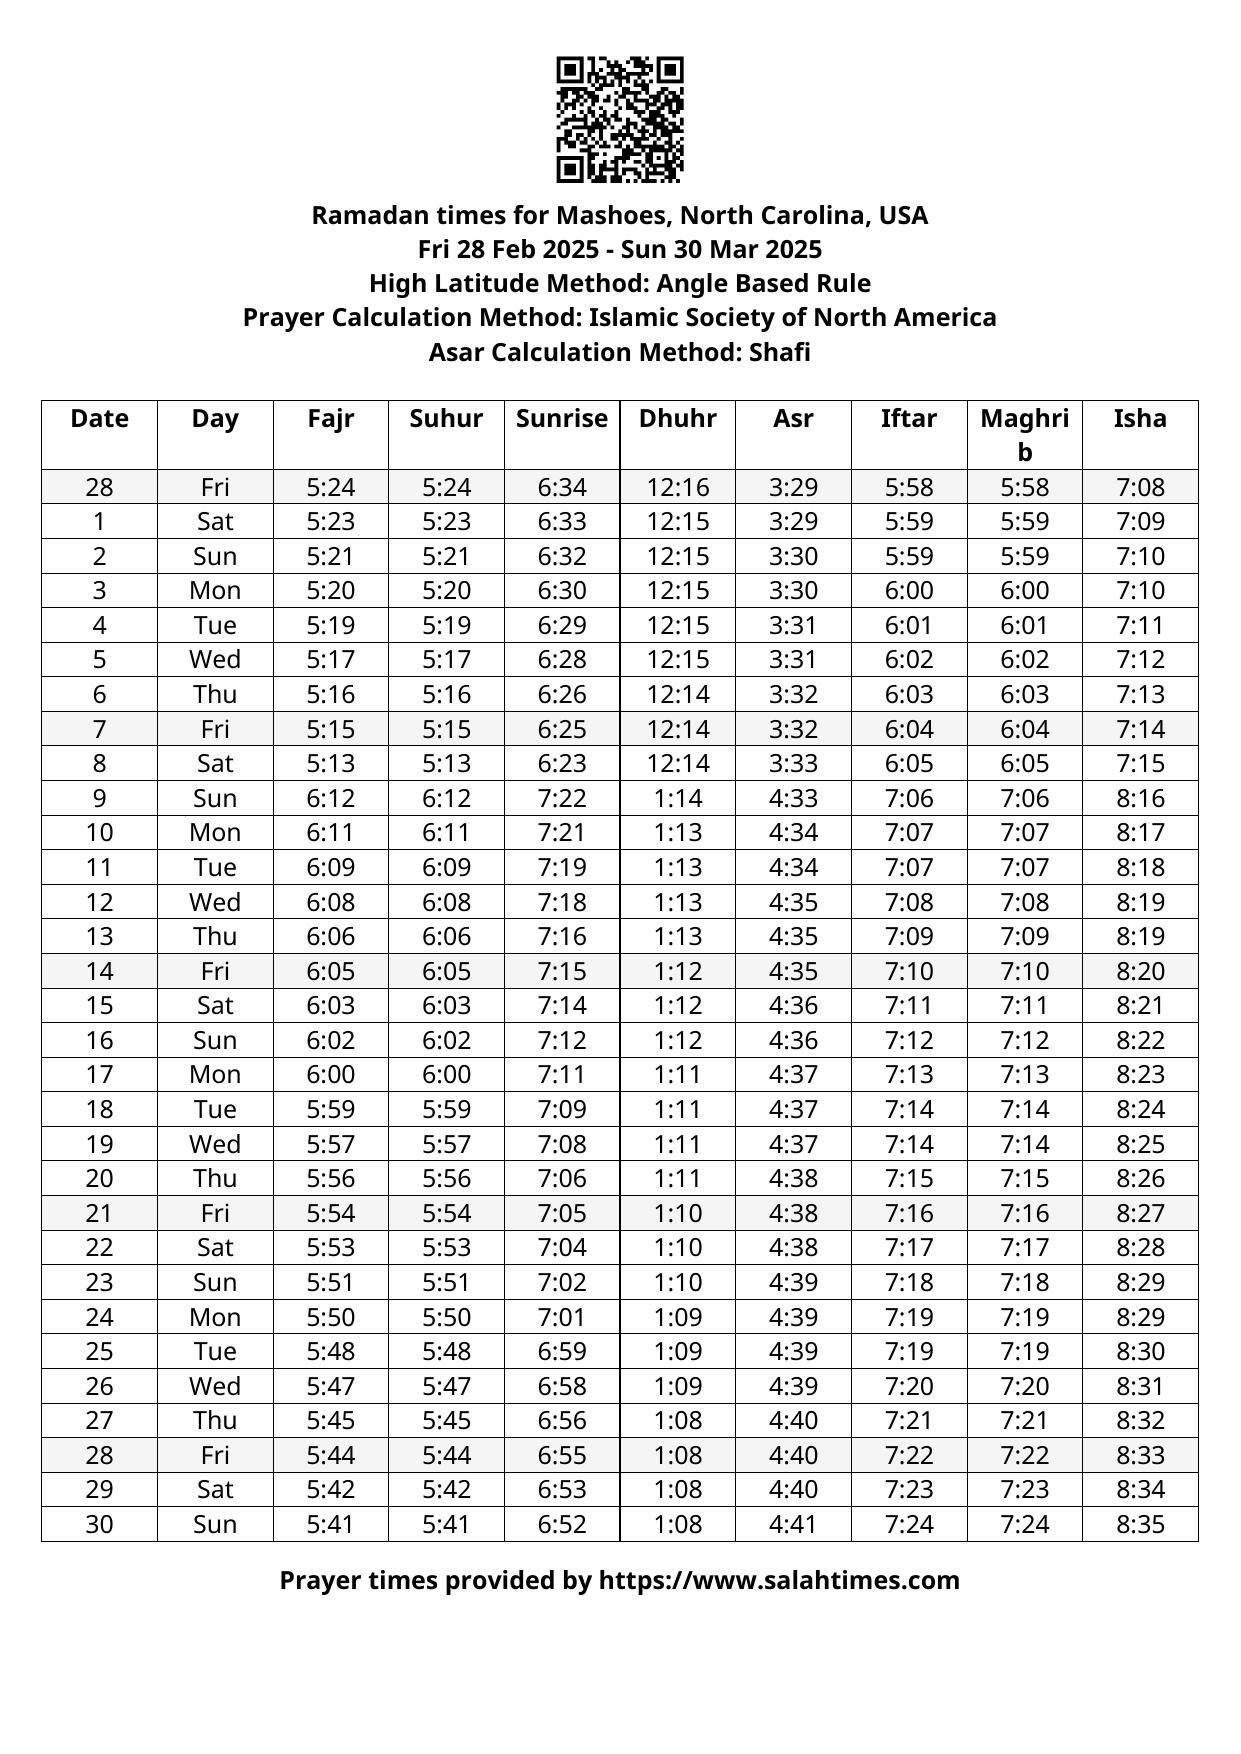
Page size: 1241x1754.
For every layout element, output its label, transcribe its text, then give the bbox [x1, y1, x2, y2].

table_cell 8:33 [1083, 1438, 1198, 1472]
table_cell 5:54 [274, 1196, 388, 1229]
table_cell 4:37 [736, 1127, 851, 1160]
table_cell 5:44 [389, 1438, 504, 1472]
table_cell Mon [158, 1058, 273, 1091]
text Prayer times provided by https://www.salahtimes.com [42, 1563, 1198, 1597]
table_cell 7:14 [852, 1127, 967, 1160]
table_cell 4:41 [736, 1507, 851, 1541]
table_cell 28 [42, 470, 157, 503]
table_cell 5:41 [274, 1507, 388, 1541]
table_cell 7:01 [505, 1300, 619, 1333]
table_cell 1:11 [621, 1161, 735, 1195]
table_cell 8:31 [1083, 1369, 1198, 1402]
table_cell 6:11 [274, 816, 388, 849]
table_cell 3 [42, 574, 157, 607]
table_cell 7:14 [505, 989, 619, 1022]
text Fri 28 Feb 2025 - Sun 30 Mar 2025 [42, 232, 1198, 266]
table_cell Fri [158, 470, 273, 503]
table_cell 1:09 [621, 1334, 735, 1368]
table_cell 5:24 [389, 470, 504, 503]
table_cell 4 [42, 608, 157, 642]
table_cell 7:18 [852, 1265, 967, 1299]
table_cell 24 [42, 1300, 157, 1333]
table_cell 1:09 [621, 1300, 735, 1333]
table_cell 6:03 [389, 989, 504, 1022]
table_cell 6:01 [968, 608, 1082, 642]
table_cell 8:17 [1083, 816, 1198, 849]
table_header Fajr [274, 401, 388, 469]
table_cell Sat [158, 746, 273, 780]
table_cell 8:35 [1083, 1507, 1198, 1541]
table_cell 1:11 [621, 1127, 735, 1160]
table_cell 1:13 [621, 850, 735, 884]
table_cell 5:42 [389, 1473, 504, 1506]
table_header Asr [736, 401, 851, 469]
table_cell 4:35 [736, 954, 851, 987]
table_cell 20 [42, 1161, 157, 1195]
table_cell 15 [42, 989, 157, 1022]
table_cell 12:15 [621, 504, 735, 538]
table_cell 7:17 [968, 1231, 1082, 1264]
table_cell 6:02 [968, 643, 1082, 676]
table_cell 13 [42, 919, 157, 953]
table_cell 6:02 [274, 1023, 388, 1057]
table_cell 4:39 [736, 1265, 851, 1299]
table_cell 5:23 [389, 504, 504, 538]
table_cell 7:08 [505, 1127, 619, 1160]
table_cell 4:34 [736, 850, 851, 884]
table_cell 4:37 [736, 1092, 851, 1126]
table_cell 6:05 [968, 746, 1082, 780]
table_cell 5:45 [274, 1404, 388, 1437]
table_cell 7:14 [968, 1127, 1082, 1160]
table_cell 27 [42, 1404, 157, 1437]
text Prayer Calculation Method: Islamic Society of North America [42, 300, 1198, 334]
table_cell Sun [158, 1265, 273, 1299]
table_cell 6:29 [505, 608, 619, 642]
table_cell 6:30 [505, 574, 619, 607]
table_cell 7:07 [852, 850, 967, 884]
table_cell 4:37 [736, 1058, 851, 1091]
table_cell 8:23 [1083, 1058, 1198, 1091]
table_cell 8:16 [1083, 781, 1198, 814]
table_cell 7:23 [968, 1473, 1082, 1506]
table_cell 7:11 [968, 989, 1082, 1022]
table_cell 8:34 [1083, 1473, 1198, 1506]
table_cell 6:00 [852, 574, 967, 607]
table_cell 7:19 [968, 1334, 1082, 1368]
table_cell 7:07 [852, 816, 967, 849]
table_cell 6:53 [505, 1473, 619, 1506]
table_cell 1:10 [621, 1196, 735, 1229]
table_cell 7:11 [1083, 608, 1198, 642]
table_cell 29 [42, 1473, 157, 1506]
picture [542, 41, 699, 198]
table_cell 7:17 [852, 1231, 967, 1264]
table_cell 7:09 [505, 1092, 619, 1126]
table_cell 8:21 [1083, 989, 1198, 1022]
table_cell 7:16 [852, 1196, 967, 1229]
table_cell 7:18 [968, 1265, 1082, 1299]
table_cell 6:09 [274, 850, 388, 884]
table_cell 6:00 [274, 1058, 388, 1091]
table_cell 12:15 [621, 539, 735, 572]
table_cell 7:10 [1083, 539, 1198, 572]
table_cell 5:23 [274, 504, 388, 538]
table_cell 12 [42, 885, 157, 918]
table_cell 8:19 [1083, 885, 1198, 918]
table_cell 12:14 [621, 712, 735, 745]
table_cell 6:09 [389, 850, 504, 884]
table_cell Mon [158, 574, 273, 607]
table_cell 1:12 [621, 1023, 735, 1057]
table_cell 7:14 [968, 1092, 1082, 1126]
table_cell 14 [42, 954, 157, 987]
table_cell 6:08 [389, 885, 504, 918]
table_cell 7 [42, 712, 157, 745]
table_cell 8:18 [1083, 850, 1198, 884]
table_cell 1:13 [621, 919, 735, 953]
table_cell Sat [158, 989, 273, 1022]
table_cell 19 [42, 1127, 157, 1160]
table_cell 7:04 [505, 1231, 619, 1264]
table_cell Sun [158, 781, 273, 814]
table_cell 1:10 [621, 1265, 735, 1299]
table_cell 6:25 [505, 712, 619, 745]
table_cell 1:08 [621, 1404, 735, 1437]
table_cell 5:50 [389, 1300, 504, 1333]
table_cell 7:22 [852, 1438, 967, 1472]
table_header Iftar [852, 401, 967, 469]
table_cell 3:32 [736, 712, 851, 745]
table_cell 9 [42, 781, 157, 814]
table_cell 12:15 [621, 608, 735, 642]
table_cell 3:30 [736, 539, 851, 572]
table_cell 7:12 [852, 1023, 967, 1057]
table_cell 5:48 [274, 1334, 388, 1368]
table_cell 7:16 [505, 919, 619, 953]
table_cell 5:57 [389, 1127, 504, 1160]
table_cell 3:33 [736, 746, 851, 780]
table_cell 8:27 [1083, 1196, 1198, 1229]
table_cell Fri [158, 1438, 273, 1472]
table_cell 7:12 [505, 1023, 619, 1057]
table_cell 6:28 [505, 643, 619, 676]
table_header Date [42, 401, 157, 469]
table_cell 30 [42, 1507, 157, 1541]
table_cell 4:40 [736, 1438, 851, 1472]
table_cell Mon [158, 816, 273, 849]
table_cell Thu [158, 1404, 273, 1437]
table_header Isha [1083, 401, 1198, 469]
table_cell Tue [158, 1334, 273, 1368]
table_cell Tue [158, 850, 273, 884]
text Asar Calculation Method: Shafi [42, 334, 1198, 368]
table_cell 5:16 [389, 677, 504, 711]
table_cell 7:12 [968, 1023, 1082, 1057]
table_cell 8:20 [1083, 954, 1198, 987]
table_cell 5:47 [274, 1369, 388, 1402]
table_cell 8:26 [1083, 1161, 1198, 1195]
table_cell 4:40 [736, 1404, 851, 1437]
table_cell 7:06 [968, 781, 1082, 814]
table_cell 4:33 [736, 781, 851, 814]
table_cell Wed [158, 1369, 273, 1402]
table_header Sunrise [505, 401, 619, 469]
table_cell 5:44 [274, 1438, 388, 1472]
table_cell 6:00 [389, 1058, 504, 1091]
table_cell 5:59 [852, 539, 967, 572]
table_cell 6:06 [389, 919, 504, 953]
table_cell 12:14 [621, 746, 735, 780]
table_cell 7:10 [1083, 574, 1198, 607]
table_cell 7:10 [852, 954, 967, 987]
table_cell 16 [42, 1023, 157, 1057]
table_cell 6:12 [274, 781, 388, 814]
table_cell 7:05 [505, 1196, 619, 1229]
table_cell 7:15 [852, 1161, 967, 1195]
table_cell 5:57 [274, 1127, 388, 1160]
table_cell 5:45 [389, 1404, 504, 1437]
table_cell 5:20 [274, 574, 388, 607]
table_cell 5:50 [274, 1300, 388, 1333]
table_cell 7:11 [505, 1058, 619, 1091]
table_cell 5:59 [968, 504, 1082, 538]
table_cell 7:21 [505, 816, 619, 849]
table_cell 7:20 [852, 1369, 967, 1402]
table_cell 1 [42, 504, 157, 538]
table_cell 12:15 [621, 574, 735, 607]
table_cell 4:39 [736, 1300, 851, 1333]
table_cell Fri [158, 1196, 273, 1229]
table_cell 8:28 [1083, 1231, 1198, 1264]
table_cell Fri [158, 954, 273, 987]
table_cell 3:29 [736, 470, 851, 503]
table_cell 17 [42, 1058, 157, 1091]
table_header Dhuhr [621, 401, 735, 469]
table_cell 6:59 [505, 1334, 619, 1368]
table_cell 1:14 [621, 781, 735, 814]
table_cell 6:33 [505, 504, 619, 538]
table_cell 5:24 [274, 470, 388, 503]
table_cell 12:15 [621, 643, 735, 676]
table_cell 6:02 [852, 643, 967, 676]
table_cell 10 [42, 816, 157, 849]
table_cell 5:19 [389, 608, 504, 642]
table_cell 7:08 [852, 885, 967, 918]
table_cell 5:59 [274, 1092, 388, 1126]
table_cell 5:58 [968, 470, 1082, 503]
table_cell 7:21 [968, 1404, 1082, 1437]
table_cell 26 [42, 1369, 157, 1402]
table_cell 7:11 [852, 989, 967, 1022]
table_cell 7:12 [1083, 643, 1198, 676]
table_cell 3:32 [736, 677, 851, 711]
table_cell 7:24 [968, 1507, 1082, 1541]
table_cell 7:08 [1083, 470, 1198, 503]
table_cell 6:32 [505, 539, 619, 572]
table_cell 5:59 [852, 504, 967, 538]
table_cell 2 [42, 539, 157, 572]
table_cell 5:42 [274, 1473, 388, 1506]
table_cell 5:51 [389, 1265, 504, 1299]
table_cell 5:47 [389, 1369, 504, 1402]
table_cell 7:13 [852, 1058, 967, 1091]
table_cell 5:17 [389, 643, 504, 676]
table_cell 8:22 [1083, 1023, 1198, 1057]
table_cell 28 [42, 1438, 157, 1472]
table_cell 7:19 [968, 1300, 1082, 1333]
table_cell 7:18 [505, 885, 619, 918]
table_cell 1:09 [621, 1369, 735, 1402]
table_cell 8:25 [1083, 1127, 1198, 1160]
table_cell 6:06 [274, 919, 388, 953]
table_cell 4:35 [736, 885, 851, 918]
table_cell Sat [158, 1231, 273, 1264]
table_cell 8 [42, 746, 157, 780]
table_cell 7:15 [505, 954, 619, 987]
table_cell 6:01 [852, 608, 967, 642]
table_cell 7:24 [852, 1507, 967, 1541]
table_cell 7:16 [968, 1196, 1082, 1229]
table_cell Wed [158, 885, 273, 918]
table_cell Thu [158, 919, 273, 953]
table_cell 7:13 [1083, 677, 1198, 711]
table_cell 8:32 [1083, 1404, 1198, 1437]
table_cell 5:16 [274, 677, 388, 711]
table_cell 4:35 [736, 919, 851, 953]
table_cell 4:34 [736, 816, 851, 849]
table_cell 6:26 [505, 677, 619, 711]
table_cell 3:30 [736, 574, 851, 607]
table_cell 5:53 [274, 1231, 388, 1264]
table_cell 7:22 [505, 781, 619, 814]
table_cell Thu [158, 677, 273, 711]
table_cell 4:38 [736, 1231, 851, 1264]
table_cell 6:05 [852, 746, 967, 780]
table_cell 6:02 [389, 1023, 504, 1057]
table_cell 6:03 [852, 677, 967, 711]
table_header Suhur [389, 401, 504, 469]
table_cell 7:02 [505, 1265, 619, 1299]
table_cell Wed [158, 1127, 273, 1160]
table_cell 6:23 [505, 746, 619, 780]
table_cell 1:11 [621, 1092, 735, 1126]
table_cell 6:12 [389, 781, 504, 814]
table_cell 4:39 [736, 1334, 851, 1368]
table_cell 6:03 [968, 677, 1082, 711]
table_cell 6:05 [389, 954, 504, 987]
table_cell Sat [158, 504, 273, 538]
table_cell 25 [42, 1334, 157, 1368]
table_cell 8:19 [1083, 919, 1198, 953]
table_cell 1:13 [621, 816, 735, 849]
table_header Day [158, 401, 273, 469]
table_cell 6 [42, 677, 157, 711]
table_cell 7:06 [852, 781, 967, 814]
table_cell 7:09 [968, 919, 1082, 953]
table_cell 7:06 [505, 1161, 619, 1195]
table_cell 7:19 [852, 1300, 967, 1333]
table_cell 1:11 [621, 1058, 735, 1091]
table_cell 5:15 [389, 712, 504, 745]
table_cell 3:31 [736, 608, 851, 642]
table_cell 4:38 [736, 1196, 851, 1229]
table_cell 5:15 [274, 712, 388, 745]
table_cell Sun [158, 1507, 273, 1541]
table_cell 6:52 [505, 1507, 619, 1541]
table_cell Sun [158, 1023, 273, 1057]
table_cell 11 [42, 850, 157, 884]
table_cell 5:41 [389, 1507, 504, 1541]
table_cell Sun [158, 539, 273, 572]
table_cell Thu [158, 1161, 273, 1195]
table_cell 6:05 [274, 954, 388, 987]
table_cell 4:38 [736, 1161, 851, 1195]
table_cell 8:24 [1083, 1092, 1198, 1126]
table_cell 7:10 [968, 954, 1082, 987]
table_cell 5:19 [274, 608, 388, 642]
table_cell 1:12 [621, 954, 735, 987]
table_cell 3:29 [736, 504, 851, 538]
table_cell Wed [158, 643, 273, 676]
table_cell 7:09 [852, 919, 967, 953]
table_cell Sat [158, 1473, 273, 1506]
table_cell 5 [42, 643, 157, 676]
table_cell Fri [158, 712, 273, 745]
table_header Maghrib [968, 401, 1082, 469]
table_cell 23 [42, 1265, 157, 1299]
table_cell 7:22 [968, 1438, 1082, 1472]
table_cell 5:53 [389, 1231, 504, 1264]
table_cell 4:39 [736, 1369, 851, 1402]
table_cell 8:30 [1083, 1334, 1198, 1368]
table_cell Tue [158, 1092, 273, 1126]
table_cell 5:13 [389, 746, 504, 780]
table_cell 8:29 [1083, 1300, 1198, 1333]
table_cell 7:07 [968, 850, 1082, 884]
table_cell 7:08 [968, 885, 1082, 918]
table_cell 7:20 [968, 1369, 1082, 1402]
table_cell 5:13 [274, 746, 388, 780]
table_cell 1:12 [621, 989, 735, 1022]
table_cell 6:00 [968, 574, 1082, 607]
table_cell Tue [158, 608, 273, 642]
table_cell 5:56 [389, 1161, 504, 1195]
table_cell 1:10 [621, 1231, 735, 1264]
table_cell 5:51 [274, 1265, 388, 1299]
table_cell 1:08 [621, 1507, 735, 1541]
table_cell 4:36 [736, 1023, 851, 1057]
table_cell 7:14 [1083, 712, 1198, 745]
table_cell 7:07 [968, 816, 1082, 849]
text Ramadan times for Mashoes, North Carolina, USA [42, 198, 1198, 232]
table_cell 1:13 [621, 885, 735, 918]
table_cell 7:15 [1083, 746, 1198, 780]
table_cell 7:21 [852, 1404, 967, 1437]
table_cell 5:21 [274, 539, 388, 572]
table_cell 5:56 [274, 1161, 388, 1195]
table_cell 7:14 [852, 1092, 967, 1126]
table_cell 4:36 [736, 989, 851, 1022]
table_cell 6:04 [852, 712, 967, 745]
table_cell 5:17 [274, 643, 388, 676]
table_cell 7:15 [968, 1161, 1082, 1195]
table_cell 7:23 [852, 1473, 967, 1506]
table_cell 5:48 [389, 1334, 504, 1368]
table_cell 6:03 [274, 989, 388, 1022]
table_cell 1:08 [621, 1473, 735, 1506]
table_cell 6:55 [505, 1438, 619, 1472]
table_cell 5:58 [852, 470, 967, 503]
table_cell 6:58 [505, 1369, 619, 1402]
table_cell Mon [158, 1300, 273, 1333]
table_cell 5:54 [389, 1196, 504, 1229]
table_cell 12:16 [621, 470, 735, 503]
table_cell 7:09 [1083, 504, 1198, 538]
table_cell 4:40 [736, 1473, 851, 1506]
table_cell 8:29 [1083, 1265, 1198, 1299]
table_cell 18 [42, 1092, 157, 1126]
table_cell 21 [42, 1196, 157, 1229]
table_cell 6:56 [505, 1404, 619, 1437]
table_cell 6:04 [968, 712, 1082, 745]
table_cell 7:19 [505, 850, 619, 884]
table_cell 6:34 [505, 470, 619, 503]
table_cell 5:21 [389, 539, 504, 572]
table_cell 7:19 [852, 1334, 967, 1368]
table_cell 5:59 [389, 1092, 504, 1126]
table_cell 5:20 [389, 574, 504, 607]
table_cell 22 [42, 1231, 157, 1264]
table_cell 6:11 [389, 816, 504, 849]
table_cell 3:31 [736, 643, 851, 676]
text High Latitude Method: Angle Based Rule [42, 266, 1198, 300]
table_cell 6:08 [274, 885, 388, 918]
table_cell 1:08 [621, 1438, 735, 1472]
table_cell 7:13 [968, 1058, 1082, 1091]
table_cell 12:14 [621, 677, 735, 711]
table_cell 5:59 [968, 539, 1082, 572]
